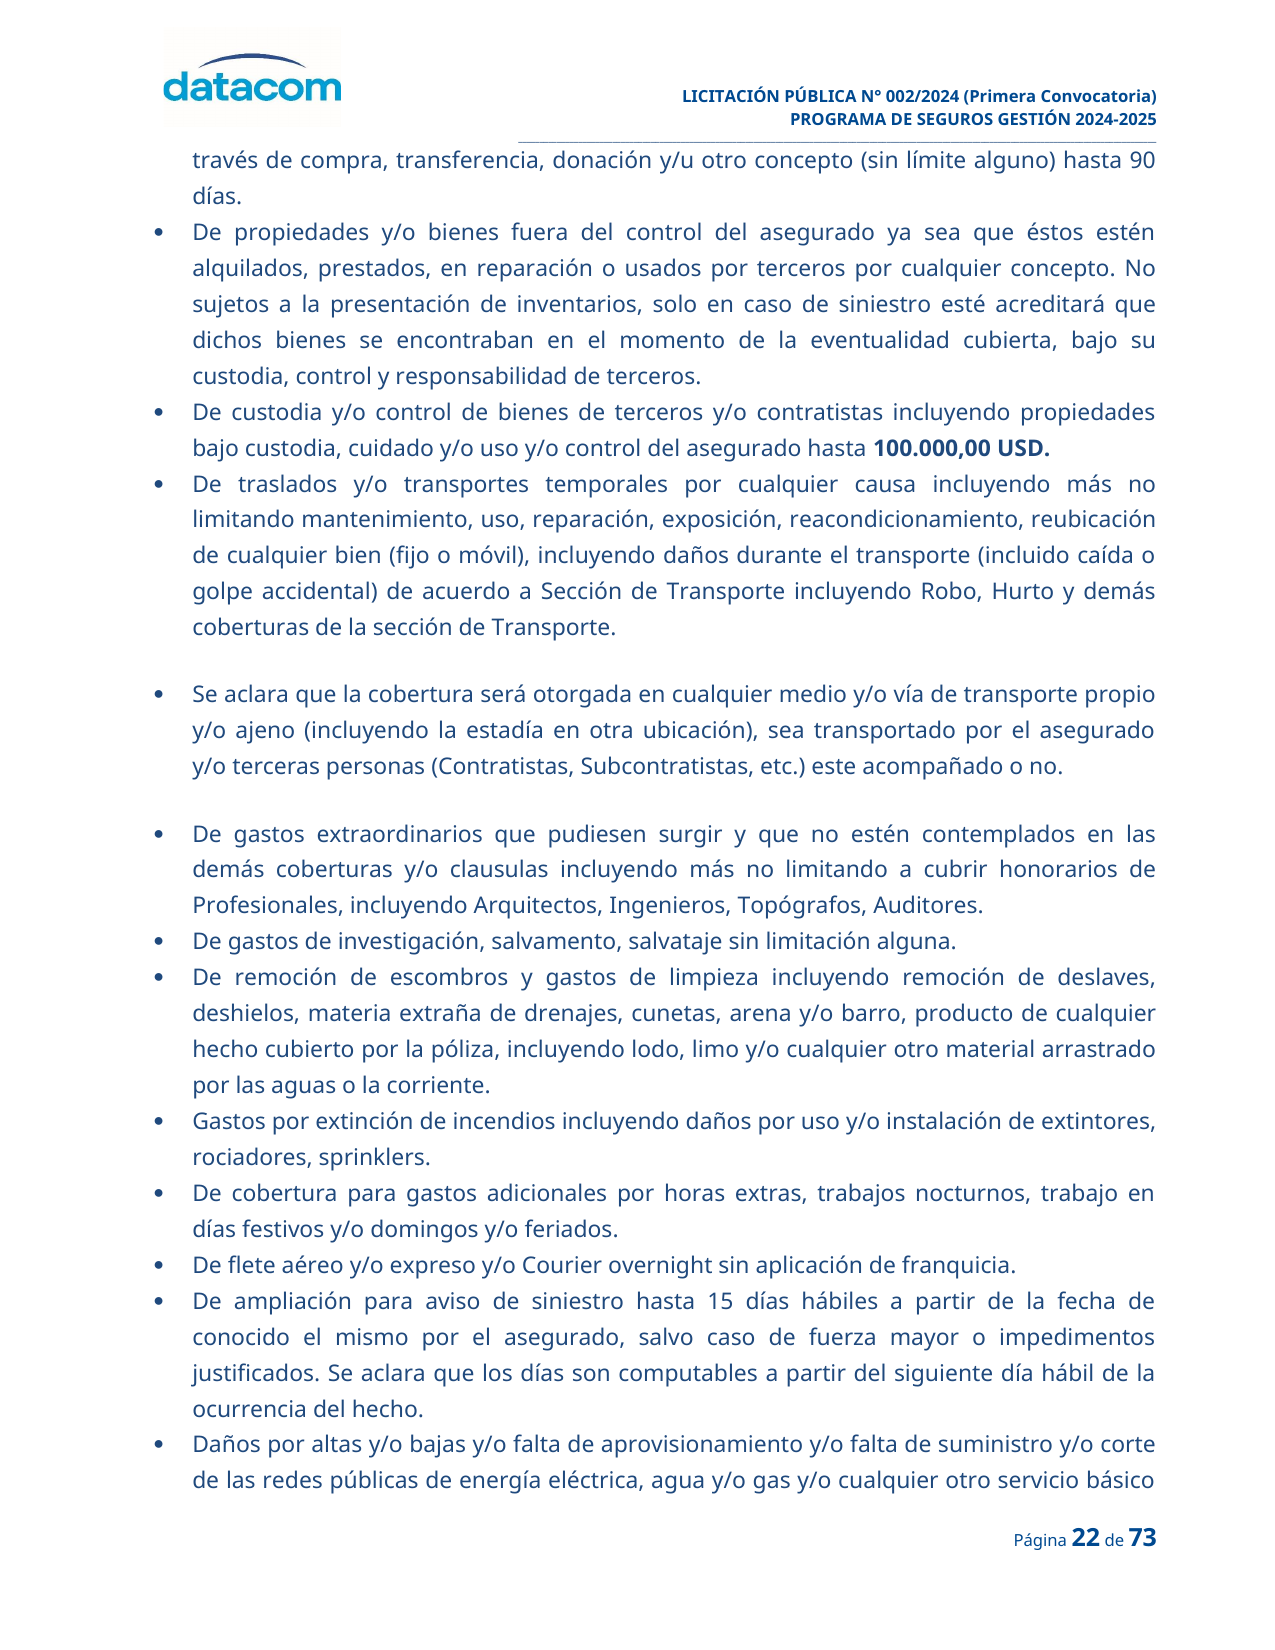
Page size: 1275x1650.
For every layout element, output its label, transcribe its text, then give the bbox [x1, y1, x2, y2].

list Se aclara que la cobertura será otorgada en cualquier medio y/o vía de transporte propio y/o ajeno (incluyendo la estadía en otra ubicación), sea transportado por el asegurado y/o terceras personas (Contratistas, Subcontratistas, etc.) este acompañado o no. [154, 678, 1157, 782]
list De gastos extraordinarios que pudiesen surgir y que no estén contemplados en las demás coberturas y/o clausulas incluyendo más no limitando a cubrir honorarios de Profesionales, incluyendo Arquitectos, Ingenieros, Topógrafos, Auditores. [154, 817, 1157, 921]
list De ampliación para aviso de siniestro hasta 15 días hábiles a partir de la fecha de conocido el mismo por el asegurado, salvo caso de fuerza mayor o impedimentos justificados. Se aclara que los días son computables a partir del siguiente día hábil de la ocurrencia del hecho. [154, 1285, 1157, 1424]
list De cobertura para gastos adicionales por horas extras, trabajos nocturnos, trabajo en días festivos y/o domingos y/o feriados. [154, 1177, 1157, 1244]
list De traslados y/o transportes temporales por cualquier causa incluyendo más no limitando mantenimiento, uso, reparación, exposición, reacondicionamiento, reubicación de cualquier bien (fijo o móvil), incluyendo daños durante el transporte (incluido caída o golpe accidental) de acuerdo a Sección de Transporte incluyendo Robo, Hurto y demás coberturas de la sección de Transporte. [154, 467, 1157, 642]
list De flete aéreo y/o expreso y/o Courier overnight sin aplicación de franquicia. [154, 1249, 1157, 1280]
picture [170, 84, 182, 96]
list De gastos de investigación, salvamento, salvataje sin limitación alguna. [154, 925, 1157, 957]
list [154, 1428, 1157, 1496]
picture [163, 27, 341, 127]
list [154, 144, 1157, 211]
list De propiedades y/o bienes fuera del control del asegurado ya sea que éstos estén alquilados, prestados, en reparación o usados por terceros por cualquier concepto. No sujetos a la presentación de inventarios, solo en caso de siniestro esté acreditará que dichos bienes se encontraban en el momento de la eventualidad cubierta, bajo su custodia, control y responsabilidad de terceros. [154, 216, 1157, 391]
list Gastos por extinción de incendios incluyendo daños por uso y/o instalación de extintores, rociadores, sprinklers. [154, 1105, 1157, 1172]
list De remoción de escombros y gastos de limpieza incluyendo remoción de deslaves, deshielos, materia extraña de drenajes, cunetas, arena y/o barro, producto de cualquier hecho cubierto por la póliza, incluyendo lodo, limo y/o cualquier otro material arrastrado por las aguas o la corriente. [154, 961, 1157, 1100]
list De custodia y/o control de bienes de terceros y/o contratistas incluyendo propiedades bajo custodia, cuidado y/o uso y/o control del asegurado hasta 100.000,00 USD. [154, 396, 1157, 463]
